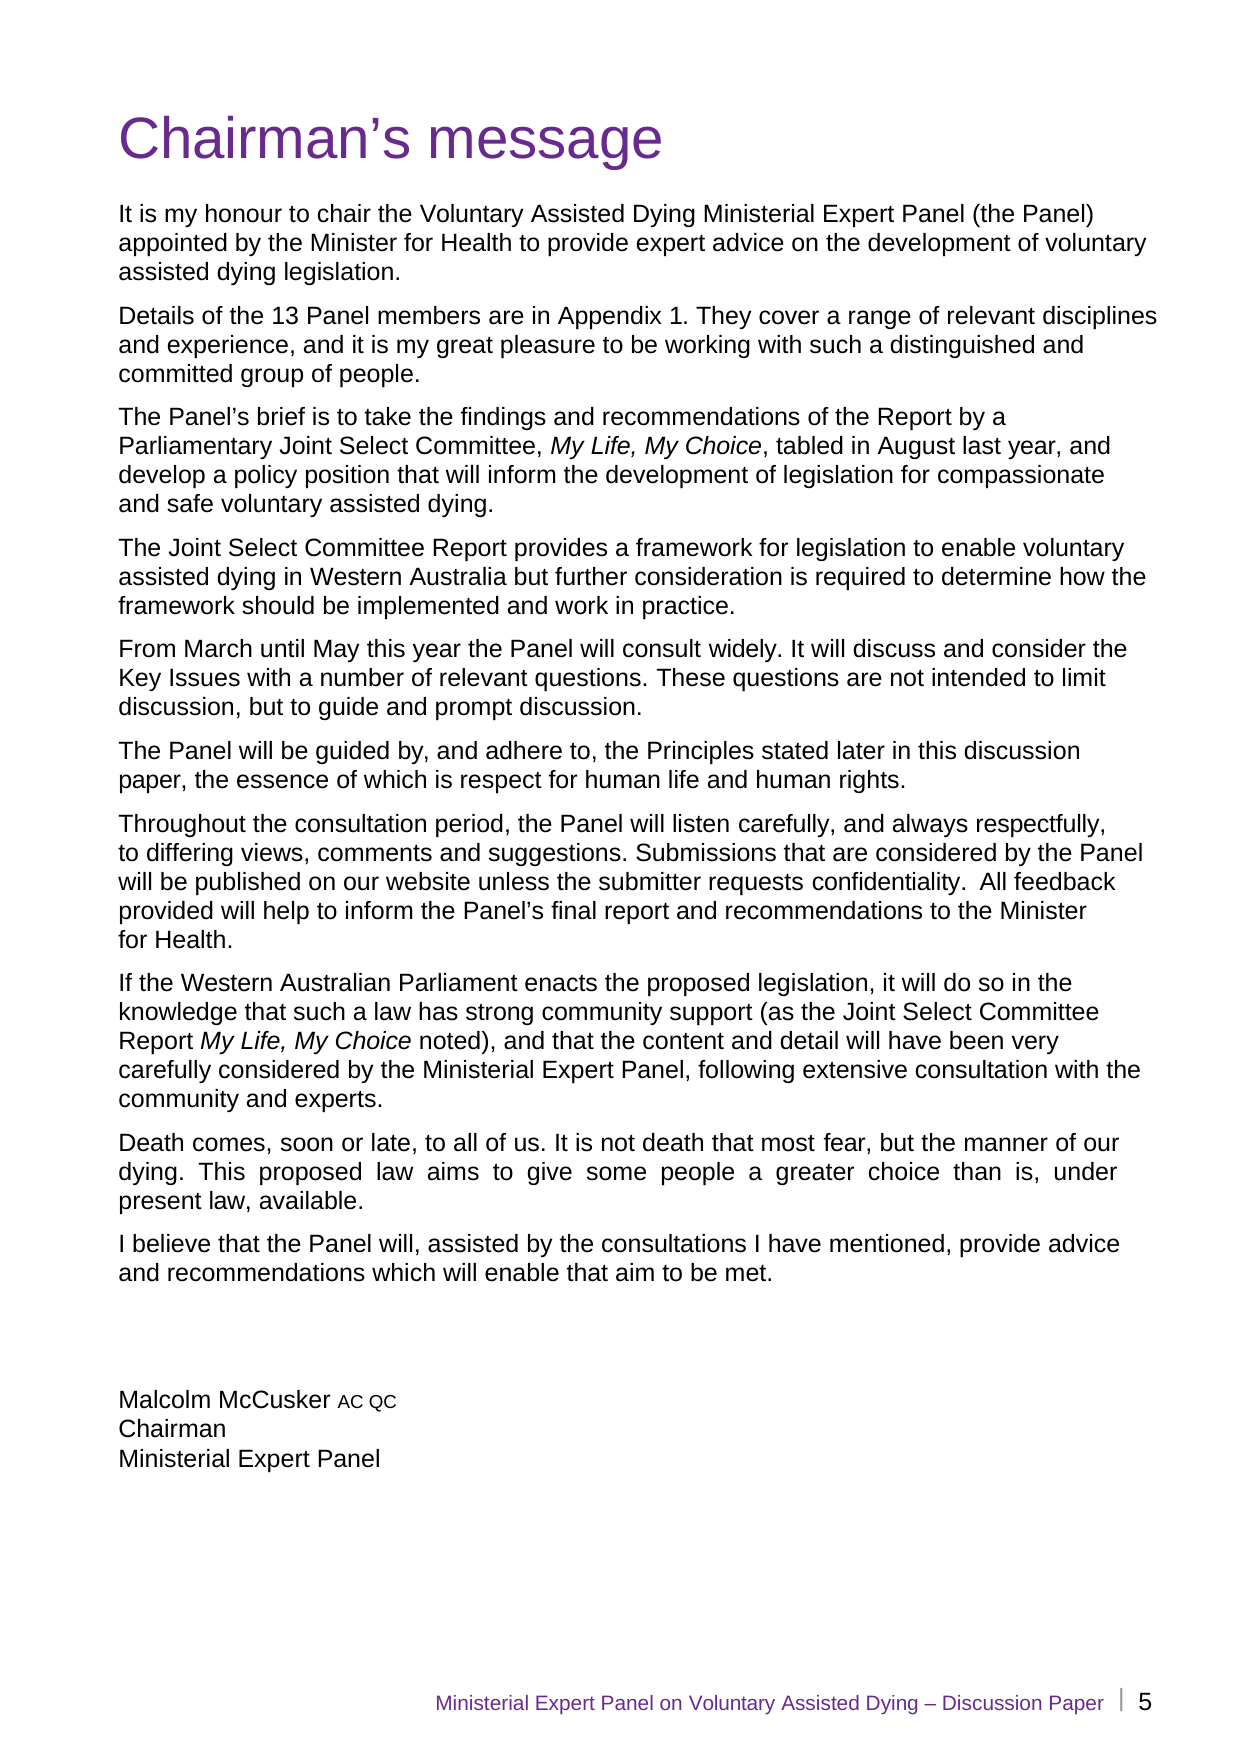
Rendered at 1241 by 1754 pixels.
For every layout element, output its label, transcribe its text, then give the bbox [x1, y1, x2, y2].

text If the Western Australian Parliament enacts the proposed legislation, it will do so in the knowledge that such a law has strong community support (as the Joint Select Committee Report My Life, My Choice noted), and that the content and detail will have been very carefully considered by the Ministerial Expert Panel, following extensive consultation with the community and experts. [118, 968, 1144, 1113]
text for Health. [118, 924, 1163, 953]
text Chairman [118, 1414, 1163, 1443]
text It is my honour to chair the Voluntary Assisted Dying Ministerial Expert Panel (the Panel) appointed by the Minister for Health to provide expert advice on the development of voluntary assisted dying legislation. [118, 199, 1155, 286]
text Malcolm McCusker AC QC [118, 1385, 1163, 1414]
text I believe that the Panel will, assisted by the consultations I have mentioned, provide advice and recommendations which will enable that aim to be met. [118, 1229, 1144, 1287]
text Death comes, soon or late, to all of us. It is not death that most fear, but the manner of our dying. This proposed law aims to give some people a greater choice than is, under present law, available. [118, 1128, 1119, 1214]
text Details of the 13 Panel members are in Appendix 1. They cover a range of relevant disciplines and experience, and it is my great pleasure to be working with such a distinguished and committed group of people. [118, 301, 1163, 387]
text Ministerial Expert Panel [118, 1444, 1163, 1472]
text The Panel’s brief is to take the findings and recommendations of the Report by a Parliamentary Joint Select Committee, My Life, My Choice, tabled in August last year, and develop a policy position that will inform the development of legislation for compassionate and safe voluntary assisted dying. [118, 402, 1131, 518]
text The Panel will be guided by, and adhere to, the Principles stated later in this discussion paper, the essence of which is respect for human life and human rights. [118, 736, 1131, 794]
text From March until May this year the Panel will consult widely. It will discuss and consider the Key Issues with a number of relevant questions. These questions are not intended to limit discussion, but to guide and prompt discussion. [118, 634, 1131, 721]
text Throughout the consultation period, the Panel will listen carefully, and always respectfully, [118, 808, 1163, 837]
text The Joint Select Committee Report provides a framework for legislation to enable voluntary assisted dying in Western Australia but further consideration is required to determine how the framework should be implemented and work in practice. [118, 533, 1163, 619]
text to differing views, comments and suggestions. Submissions that are considered by the Panel will be published on our website unless the submitter requests confidentiality. All feedback provided will help to inform the Panel’s final report and recommendations to the Minister [118, 838, 1163, 924]
subtitle Chairman’s message [118, 103, 1163, 170]
text Ministerial Expert Panel on Voluntary Assisted Dying – Discussion Paper | 5 [435, 1683, 1163, 1715]
